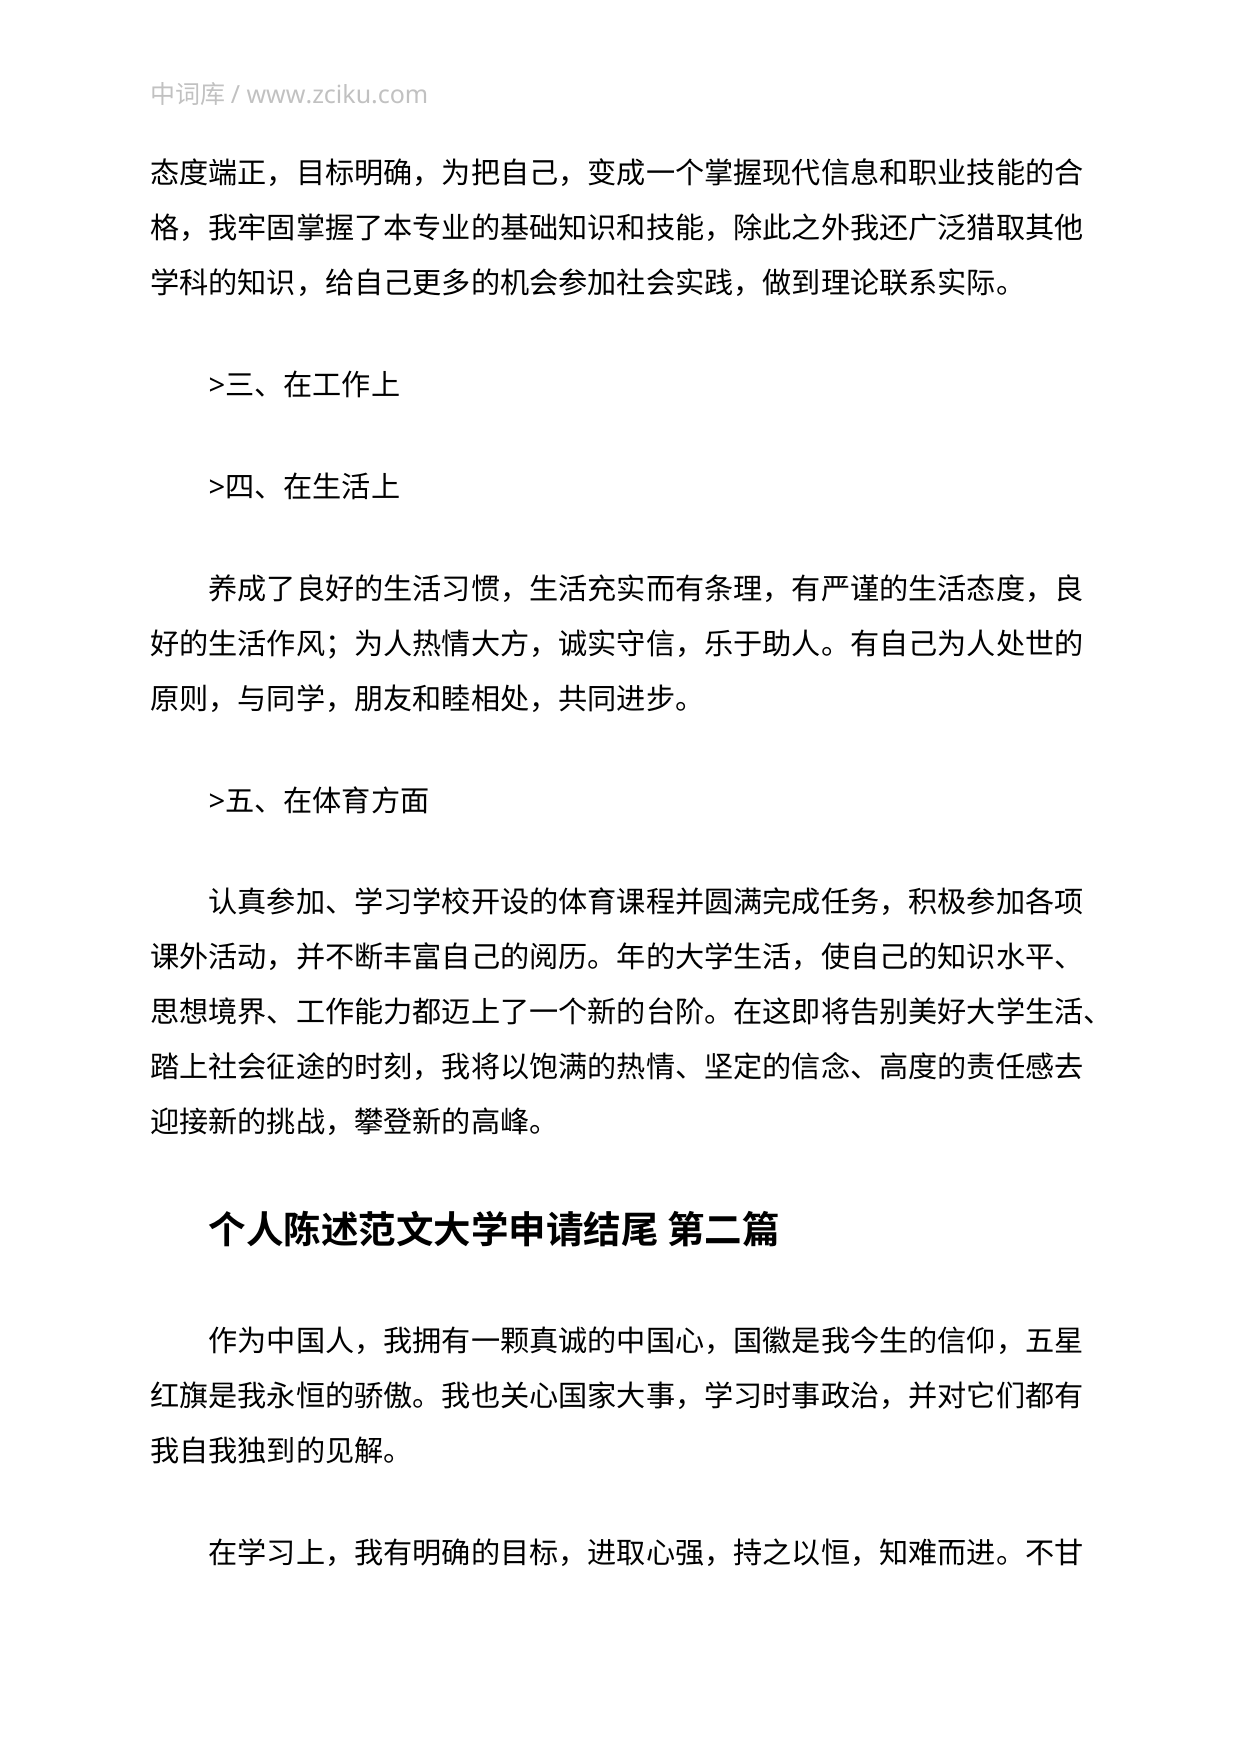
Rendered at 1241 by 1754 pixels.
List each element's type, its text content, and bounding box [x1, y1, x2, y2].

text >三、在工作上 [150, 362, 1090, 404]
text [150, 150, 1090, 302]
text 认真参加、学习学校开设的体育课程并圆满完成任务，积极参加各项课外活动，并不断丰富自己的阅历。年的大学生活，使自己的知识水平、思想境界、工作能力都迈上了一个新的台阶。在这即将告别美好大学生活、踏上社会征途的时刻，我将以饱满的热情、坚定的信念、高度的责任感去迎接新的挑战，攀登新的高峰。 [150, 879, 1090, 1141]
text 养成了良好的生活习惯，生活充实而有条理，有严谨的生活态度，良好的生活作风；为人热情大方，诚实守信，乐于助人。有自己为人处世的原则，与同学，朋友和睦相处，共同进步。 [150, 566, 1090, 718]
text 个人陈述范文大学申请结尾 第二篇 [150, 1200, 1090, 1255]
text >四、在生活上 [150, 463, 1090, 506]
text 作为中国人，我拥有一颗真诚的中国心，国徽是我今生的信仰，五星红旗是我永恒的骄傲。我也关心国家大事，学习时事政治，并对它们都有我自我独到的见解。 [150, 1318, 1090, 1470]
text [150, 1529, 1090, 1572]
text >五、在体育方面 [150, 777, 1090, 819]
